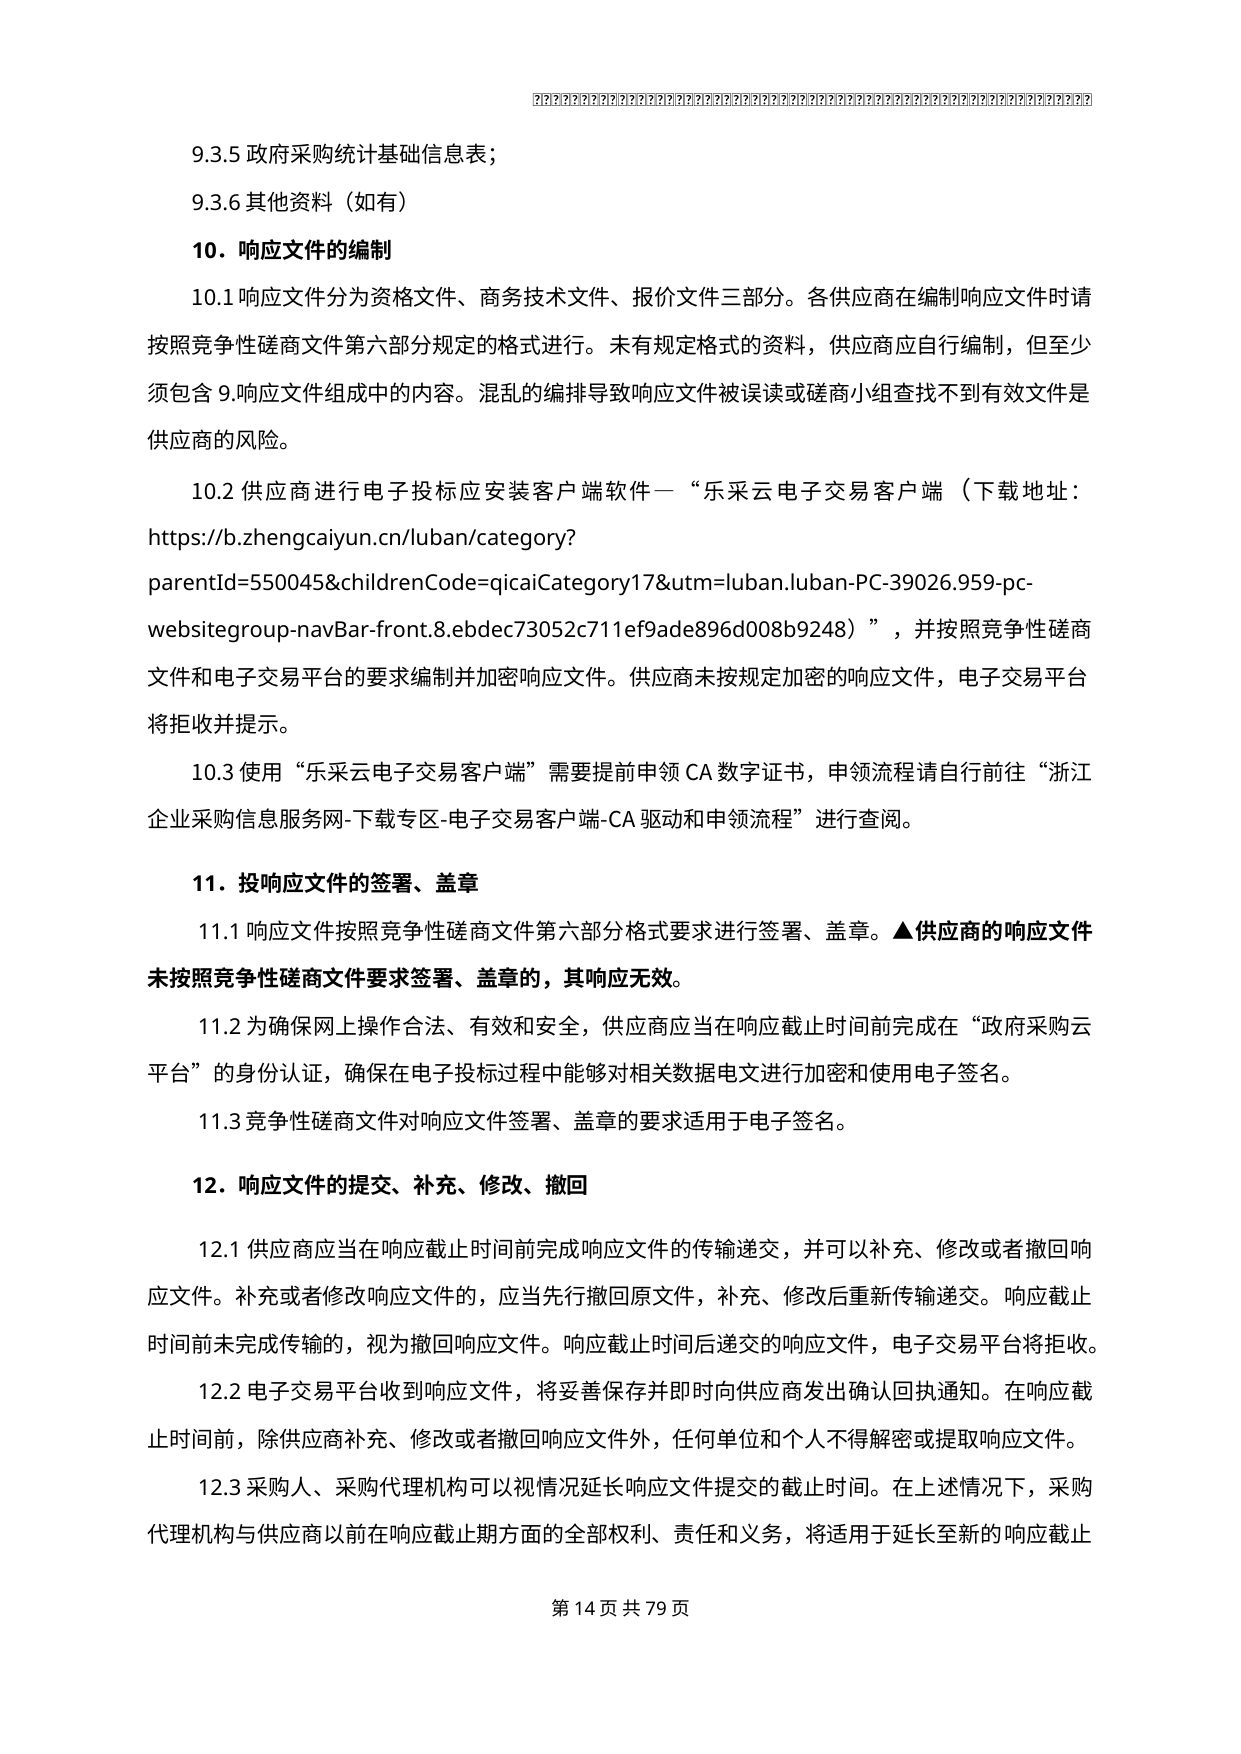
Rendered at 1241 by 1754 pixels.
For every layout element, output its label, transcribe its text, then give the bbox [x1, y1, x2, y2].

text 11.2为确保网上操作合法、有效和安全，供应商应当在响应截止时间前完成在“政府采购云平台”的身份认证，确保在电子投标过程中能够对相关数据电文进行加密和使用电子签名。 [148, 1009, 1092, 1088]
list 投响应文件的签署、盖章 [148, 866, 1092, 898]
list 响应文件的编制 [148, 233, 1092, 264]
text 10.3使用“乐采云电子交易客户端”需要提前申领CA数字证书，申领流程请自行前往“浙江企业采购信息服务网-下载专区-电子交易客户端-CA驱动和申领流程”进行查阅。 [148, 755, 1092, 834]
text 12.2电子交易平台收到响应文件，将妥善保存并即时向供应商发出确认回执通知。在响应截止时间前，除供应商补充、修改或者撤回响应文件外，任何单位和个人不得解密或提取响应文件。 [148, 1374, 1092, 1454]
text 11.1响应文件按照竞争性磋商文件第六部分格式要求进行签署、盖章。▲供应商的响应文件未按照竞争性磋商文件要求签署、盖章的，其响应无效。 [148, 914, 1092, 993]
text 10.1响应文件分为资格文件、商务技术文件、报价文件三部分。各供应商在编制响应文件时请按照竞争性磋商文件第六部分规定的格式进行。未有规定格式的资料，供应商应自行编制，但至少须包含9.响应文件组成中的内容。混乱的编排导致响应文件被误读或磋商小组查找不到有效文件是供应商的风险。 [148, 280, 1092, 455]
text 10.2供应商进行电子投标应安装客户端软件—“乐采云电子交易客户端（下载地址：https://b.zhengcaiyun.cn/luban/category?parentId=550045&childrenCode=qicaiCategory17&utm=luban.luban-PC-39026.959-pc-websitegroup-navBar-front.8.ebdec73052c711ef9ade896d008b9248）”，并按照竞争性磋商文件和电子交易平台的要求编制并加密响应文件。供应商未按规定加密的响应文件，电子交易平台将拒收并提示。 [148, 471, 1092, 739]
list 响应文件的提交、补充、修改、撤回 [148, 1168, 1092, 1200]
text 9.3.5 政府采购统计基础信息表； [148, 137, 1092, 169]
text 9.3.6其他资料（如有） [148, 185, 1092, 216]
text 12.1 供应商应当在响应截止时间前完成响应文件的传输递交，并可以补充、修改或者撤回响应文件。补充或者修改响应文件的，应当先行撤回原文件，补充、修改后重新传输递交。响应截止时间前未完成传输的，视为撤回响应文件。响应截止时间后递交的响应文件，电子交易平台将拒收。 [148, 1232, 1092, 1358]
text 11.3竞争性磋商文件对响应文件签署、盖章的要求适用于电子签名。 [148, 1104, 1092, 1136]
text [148, 1469, 1092, 1549]
